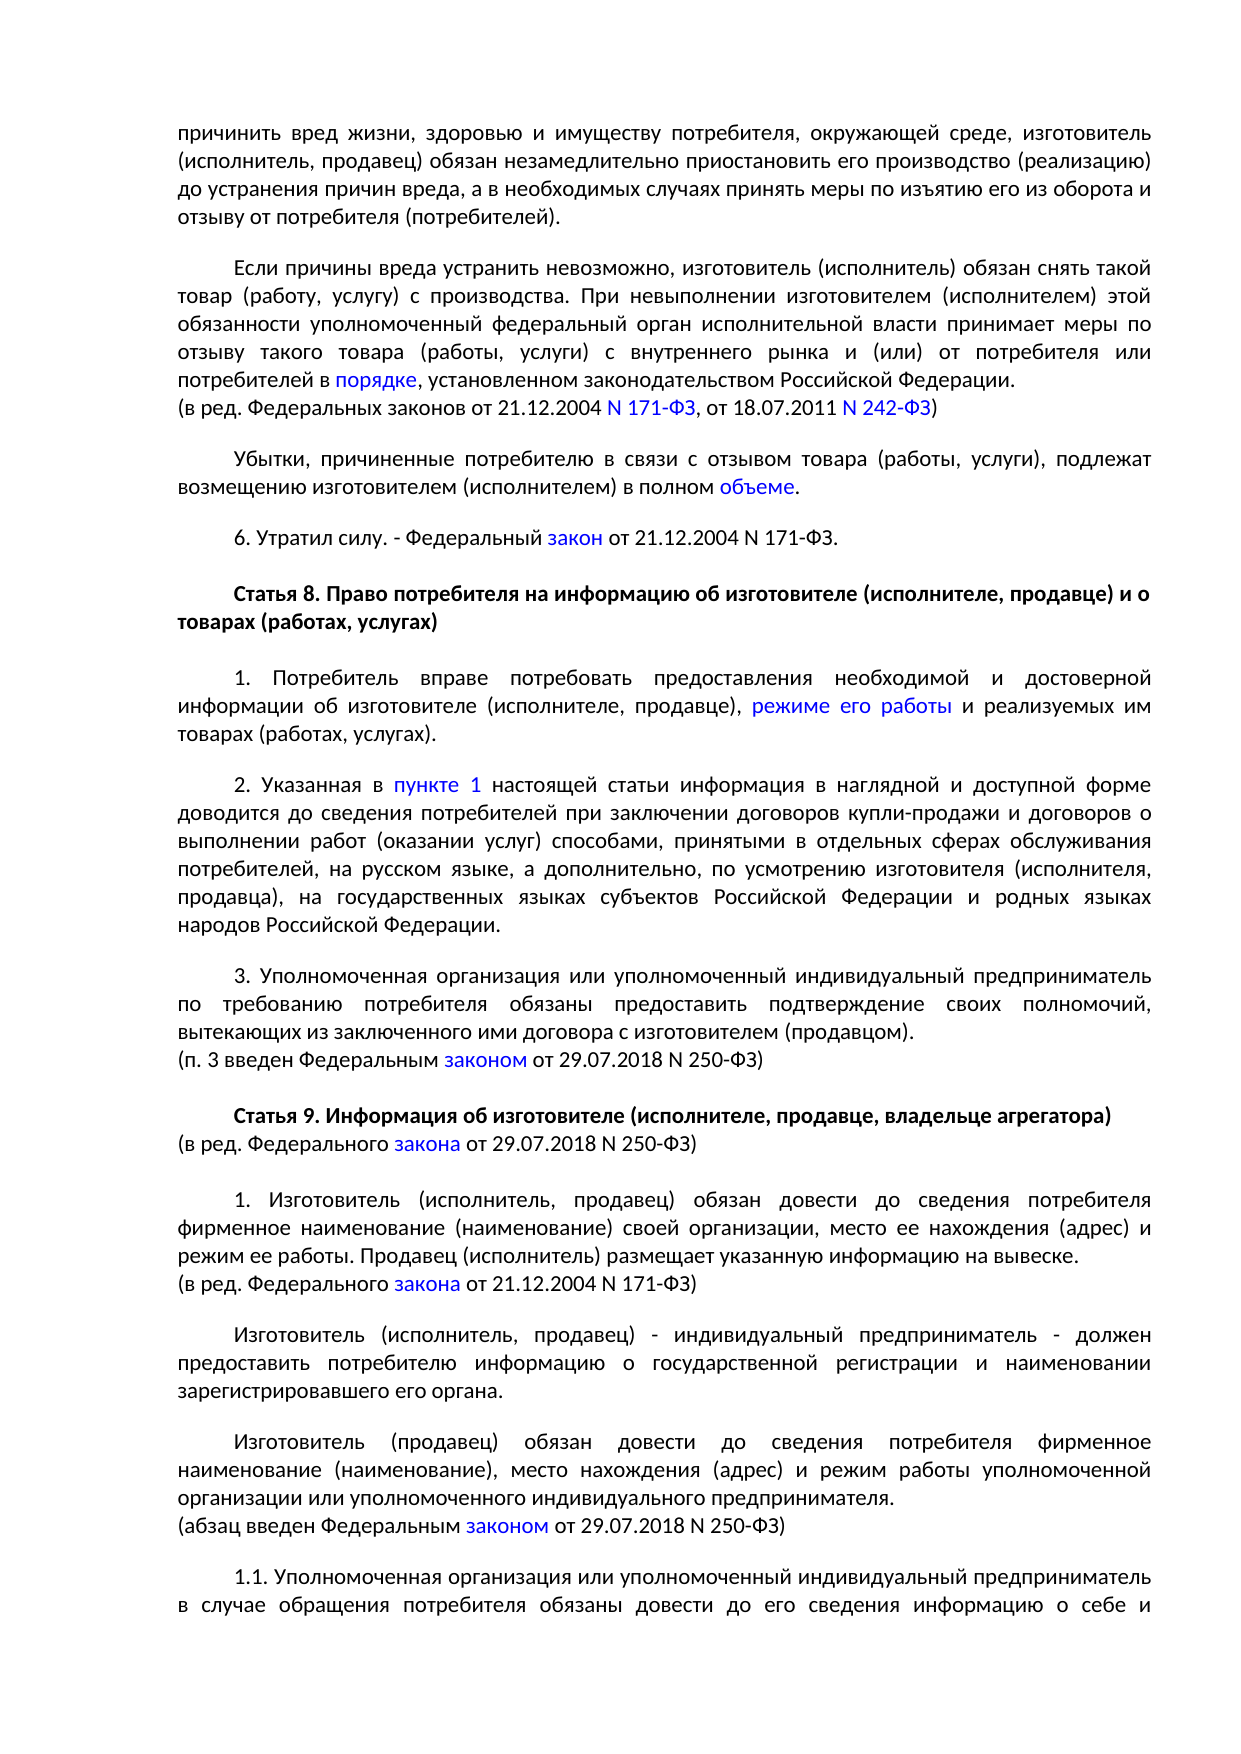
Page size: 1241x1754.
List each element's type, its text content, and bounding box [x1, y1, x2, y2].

text 6. Утратил силу. - Федеральный закон от 21.12.2004 N 171-ФЗ. [177, 523, 1152, 551]
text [177, 118, 1152, 230]
text 1. Потребитель вправе потребовать предоставления необходимой и достоверной информации об изготовителе (исполнителе, продавце), режиме его работы и реализуемых им товарах (работах, услугах). [177, 663, 1152, 747]
text Если причины вреда устранить невозможно, изготовитель (исполнитель) обязан снять такой товар (работу, услугу) с производства. При невыполнении изготовителем (исполнителем) этой обязанности уполномоченный федеральный орган исполнительной власти принимает меры по отзыву такого товара (работы, услуги) с внутреннего рынка и (или) от потребителя или потребителей в порядке, установленном законодательством Российской Федерации. [177, 253, 1152, 393]
title Статья 8. Право потребителя на информацию об изготовителе (исполнителе, продавце) и о товарах (работах, услугах) [177, 579, 1152, 635]
title Статья 9. Информация об изготовителе (исполнителе, продавце, владельце агрегатора) [177, 1101, 1152, 1129]
text (в ред. Федерального закона от 29.07.2018 N 250-ФЗ) [177, 1129, 1152, 1157]
text (абзац введен Федеральным законом от 29.07.2018 N 250-ФЗ) [177, 1511, 1152, 1539]
text Изготовитель (продавец) обязан довести до сведения потребителя фирменное наименование (наименование), место нахождения (адрес) и режим работы уполномоченной организации или уполномоченного индивидуального предпринимателя. [177, 1427, 1152, 1511]
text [177, 1562, 1152, 1618]
text 2. Указанная в пункте 1 настоящей статьи информация в наглядной и доступной форме доводится до сведения потребителей при заключении договоров купли-продажи и договоров о выполнении работ (оказании услуг) способами, принятыми в отдельных сферах обслуживания потребителей, на русском языке, а дополнительно, по усмотрению изготовителя (исполнителя, продавца), на государственных языках субъектов Российской Федерации и родных языках народов Российской Федерации. [177, 770, 1152, 938]
text Убытки, причиненные потребителю в связи с отзывом товара (работы, услуги), подлежат возмещению изготовителем (исполнителем) в полном объеме. [177, 444, 1152, 500]
text 1. Изготовитель (исполнитель, продавец) обязан довести до сведения потребителя фирменное наименование (наименование) своей организации, место ее нахождения (адрес) и режим ее работы. Продавец (исполнитель) размещает указанную информацию на вывеске. [177, 1185, 1152, 1269]
text Изготовитель (исполнитель, продавец) - индивидуальный предприниматель - должен предоставить потребителю информацию о государственной регистрации и наименовании зарегистрировавшего его органа. [177, 1320, 1152, 1404]
text (п. 3 введен Федеральным законом от 29.07.2018 N 250-ФЗ) [177, 1045, 1152, 1073]
text 3. Уполномоченная организация или уполномоченный индивидуальный предприниматель по требованию потребителя обязаны предоставить подтверждение своих полномочий, вытекающих из заключенного ими договора с изготовителем (продавцом). [177, 961, 1152, 1045]
text (в ред. Федерального закона от 21.12.2004 N 171-ФЗ) [177, 1269, 1152, 1297]
text (в ред. Федеральных законов от 21.12.2004 N 171-ФЗ, от 18.07.2011 N 242-ФЗ) [177, 393, 1152, 421]
